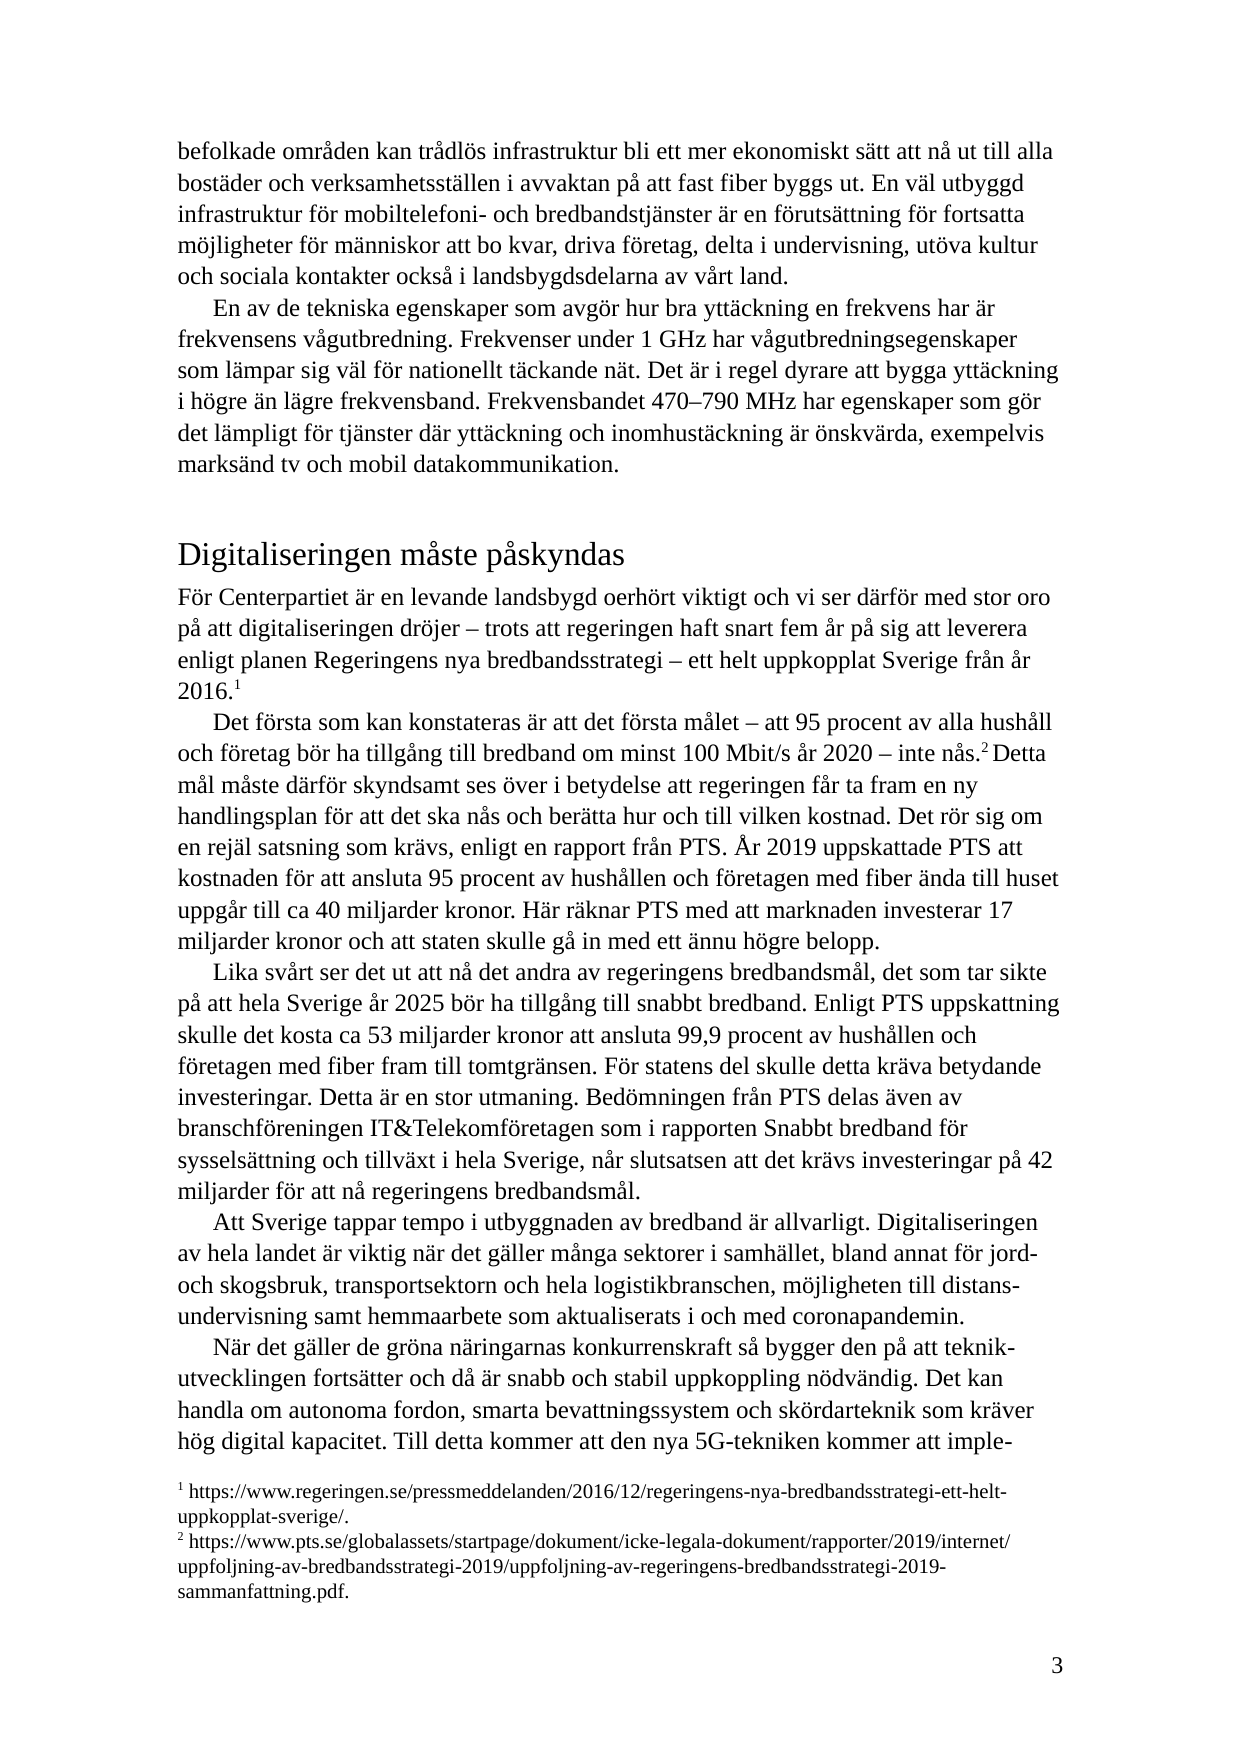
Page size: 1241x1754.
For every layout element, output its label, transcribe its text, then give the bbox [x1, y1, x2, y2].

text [177, 1330, 1063, 1455]
text Det första som kan konstateras är att det första målet – att 95 procent av alla hushåll och företag bör ha tillgång till bredband om minst 100 Mbit/s år 2020 – inte nås. Detta mål måste därför skyndsamt ses över i betydelse att regeringen får ta fram en ny handlingsplan för att det ska nås och berätta hur och till vilken kostnad. Det rör sig om en rejäl satsning som krävs, enligt en rapport från PTS. År 2019 uppskattade PTS att kostnaden för att ansluta 95 procent av hushållen och företagen med fiber ända till huset uppgår till ca 40 miljarder kronor. Här räknar PTS med att marknaden investerar 17 miljarder kronor och att staten skulle gå in med ett ännu högre belopp. [177, 705, 1063, 955]
subtitle Digitaliseringen måste påskyndas [177, 540, 1063, 571]
text En av de tekniska egenskaper som avgör hur bra yttäckning en frekvens har är frekvensens vågutbredning. Frekvenser under 1 GHz har vågutbredningsegenskaper som lämpar sig väl för nationellt täckande nät. Det är i regel dyrare att bygga yttäckning i högre än lägre frekvensband. Frekvensbandet 470–790 MHz har egenskaper som gör det lämpligt för tjänster där yttäckning och inomhustäckning är önskvärda, exempelvis marksänd tv och mobil datakommunikation. [177, 290, 1063, 478]
text Lika svårt ser det ut att nå det andra av regeringens bredbandsmål, det som tar sikte på att hela Sverige år 2025 bör ha tillgång till snabbt bredband. Enligt PTS uppskattning skulle det kosta ca 53 miljarder kronor att ansluta 99,9 procent av hushållen och företagen med fiber fram till tomtgränsen. För statens del skulle detta kräva betydande investeringar. Detta är en stor utmaning. Bedömningen från PTS delas även av branschföreningen IT&Telekomföretagen som i rapporten Snabbt bredband för sysselsättning och tillväxt i hela Sverige, når slutsatsen att det krävs investeringar på 42 miljarder för att nå regeringens bredbandsmål. [177, 955, 1063, 1205]
text För Centerpartiet är en levande landsbygd oerhört viktigt och vi ser därför med stor oro på att digitaliseringen dröjer – trots att regeringen haft snart fem år på sig att leverera enligt planen Regeringens nya bredbandsstrategi – ett helt uppkopplat Sverige från år 2016. [177, 580, 1063, 705]
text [177, 134, 1063, 290]
text Att Sverige tappar tempo i utbyggnaden av bredband är allvarligt. Digitaliseringen av hela landet är viktig när det gäller många sektorer i samhället, bland annat för jord- och skogsbruk, transportsektorn och hela logistikbranschen, möjligheten till distansundervisning samt hemmaarbete som aktualiserats i och med coronapandemin. [177, 1205, 1063, 1330]
